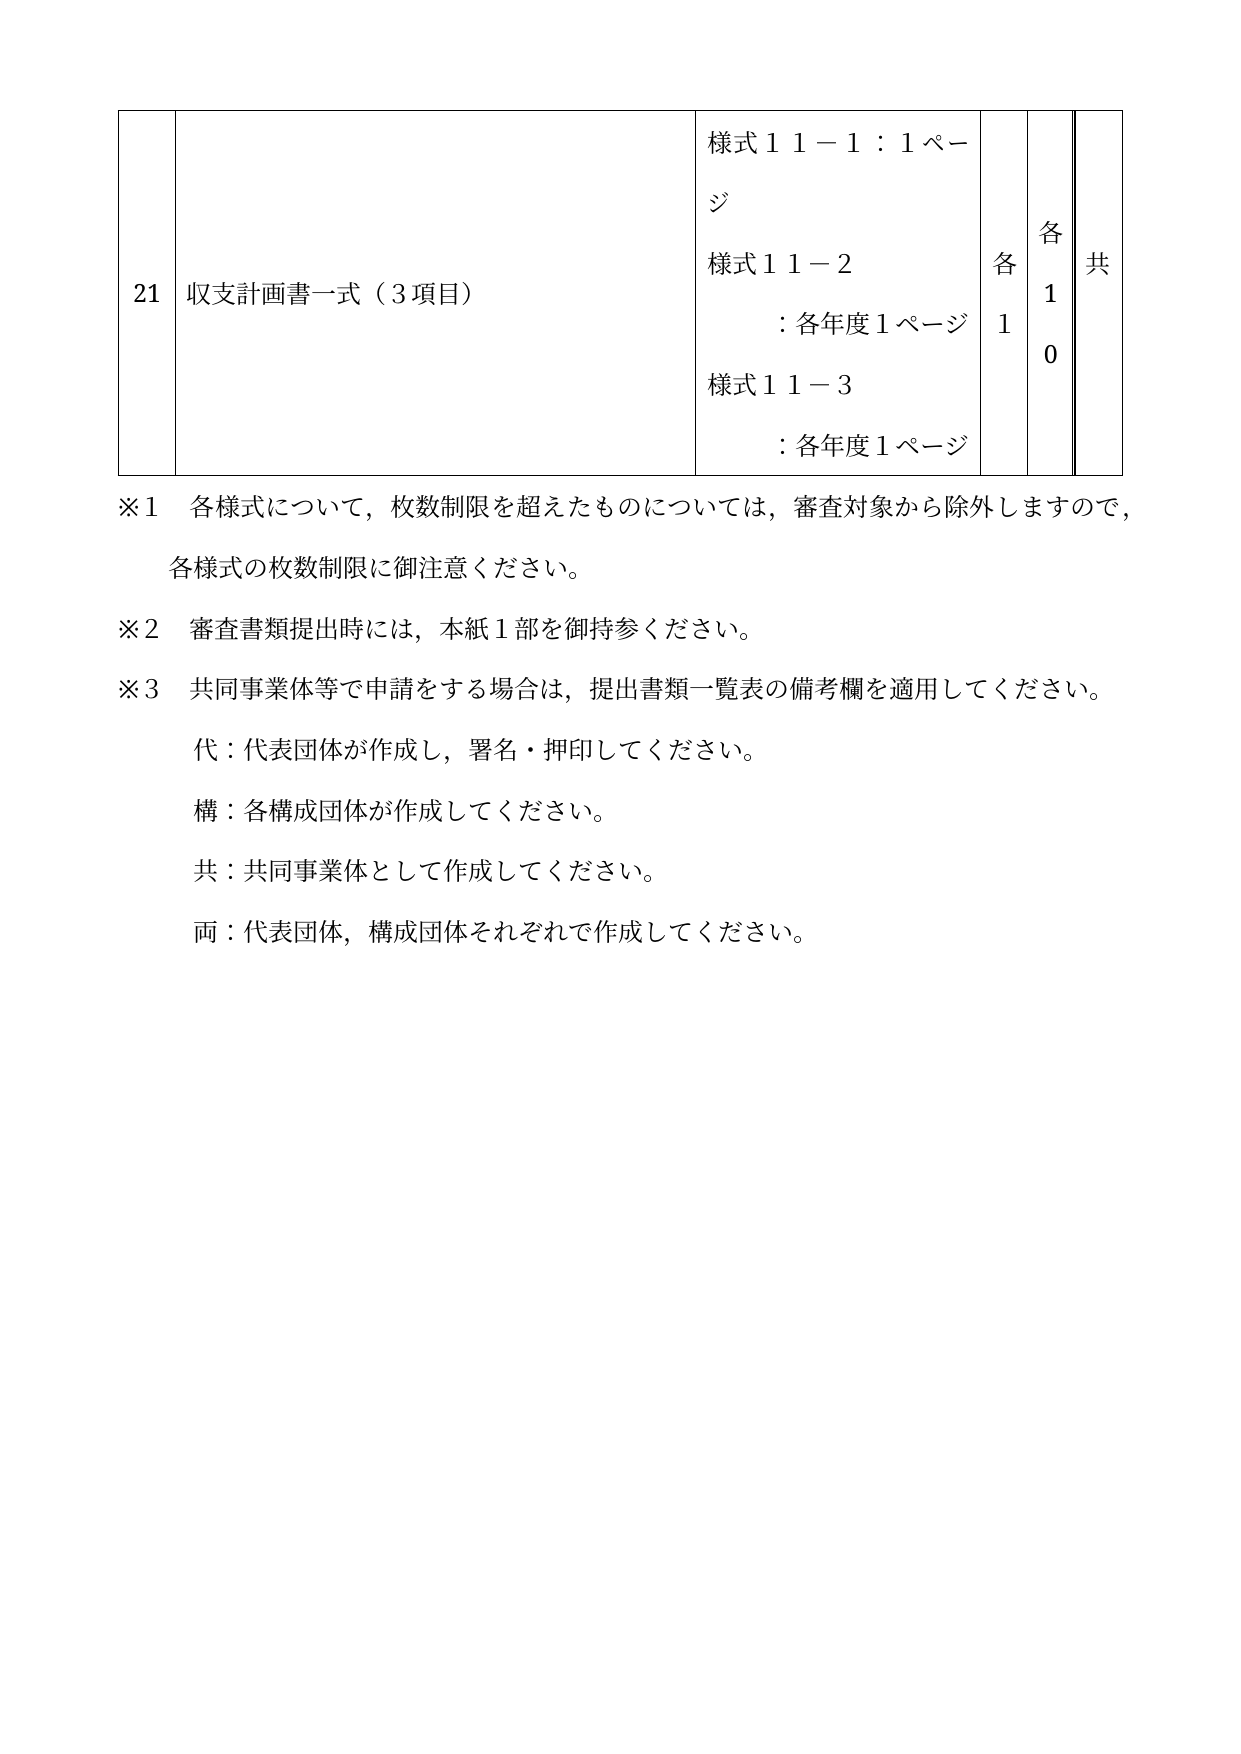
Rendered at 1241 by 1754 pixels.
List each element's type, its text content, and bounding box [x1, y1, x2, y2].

table_cell 収支計画書一式（３項目） [176, 111, 695, 475]
table_cell 様式１１－１：１ページ 様式１１－２ ：各年度１ページ 様式１１－３ ：各年度１ページ [696, 111, 980, 475]
text 構：各構成団体が作成してください。 [118, 779, 1122, 839]
text ※３ 共同事業体等で申請をする場合は，提出書類一覧表の備考欄を適用してください。 [118, 658, 1122, 718]
text 両：代表団体，構成団体それぞれで作成してください。 [118, 900, 1122, 961]
table_cell 各 １ [981, 111, 1027, 475]
table_cell 21 [119, 111, 175, 475]
table_cell 各 10 [1028, 111, 1072, 475]
text ※２ 審査書類提出時には，本紙１部を御持参ください。 [118, 597, 1122, 658]
text 代：代表団体が作成し，署名・押印してください。 [118, 718, 1122, 779]
table_cell 共 [1076, 111, 1122, 475]
text 共：共同事業体として作成してください。 [118, 839, 1122, 900]
text ※１ 各様式について，枚数制限を超えたものについては，審査対象から除外しますので，各様式の枚数制限に御注意ください。 [118, 476, 1122, 597]
